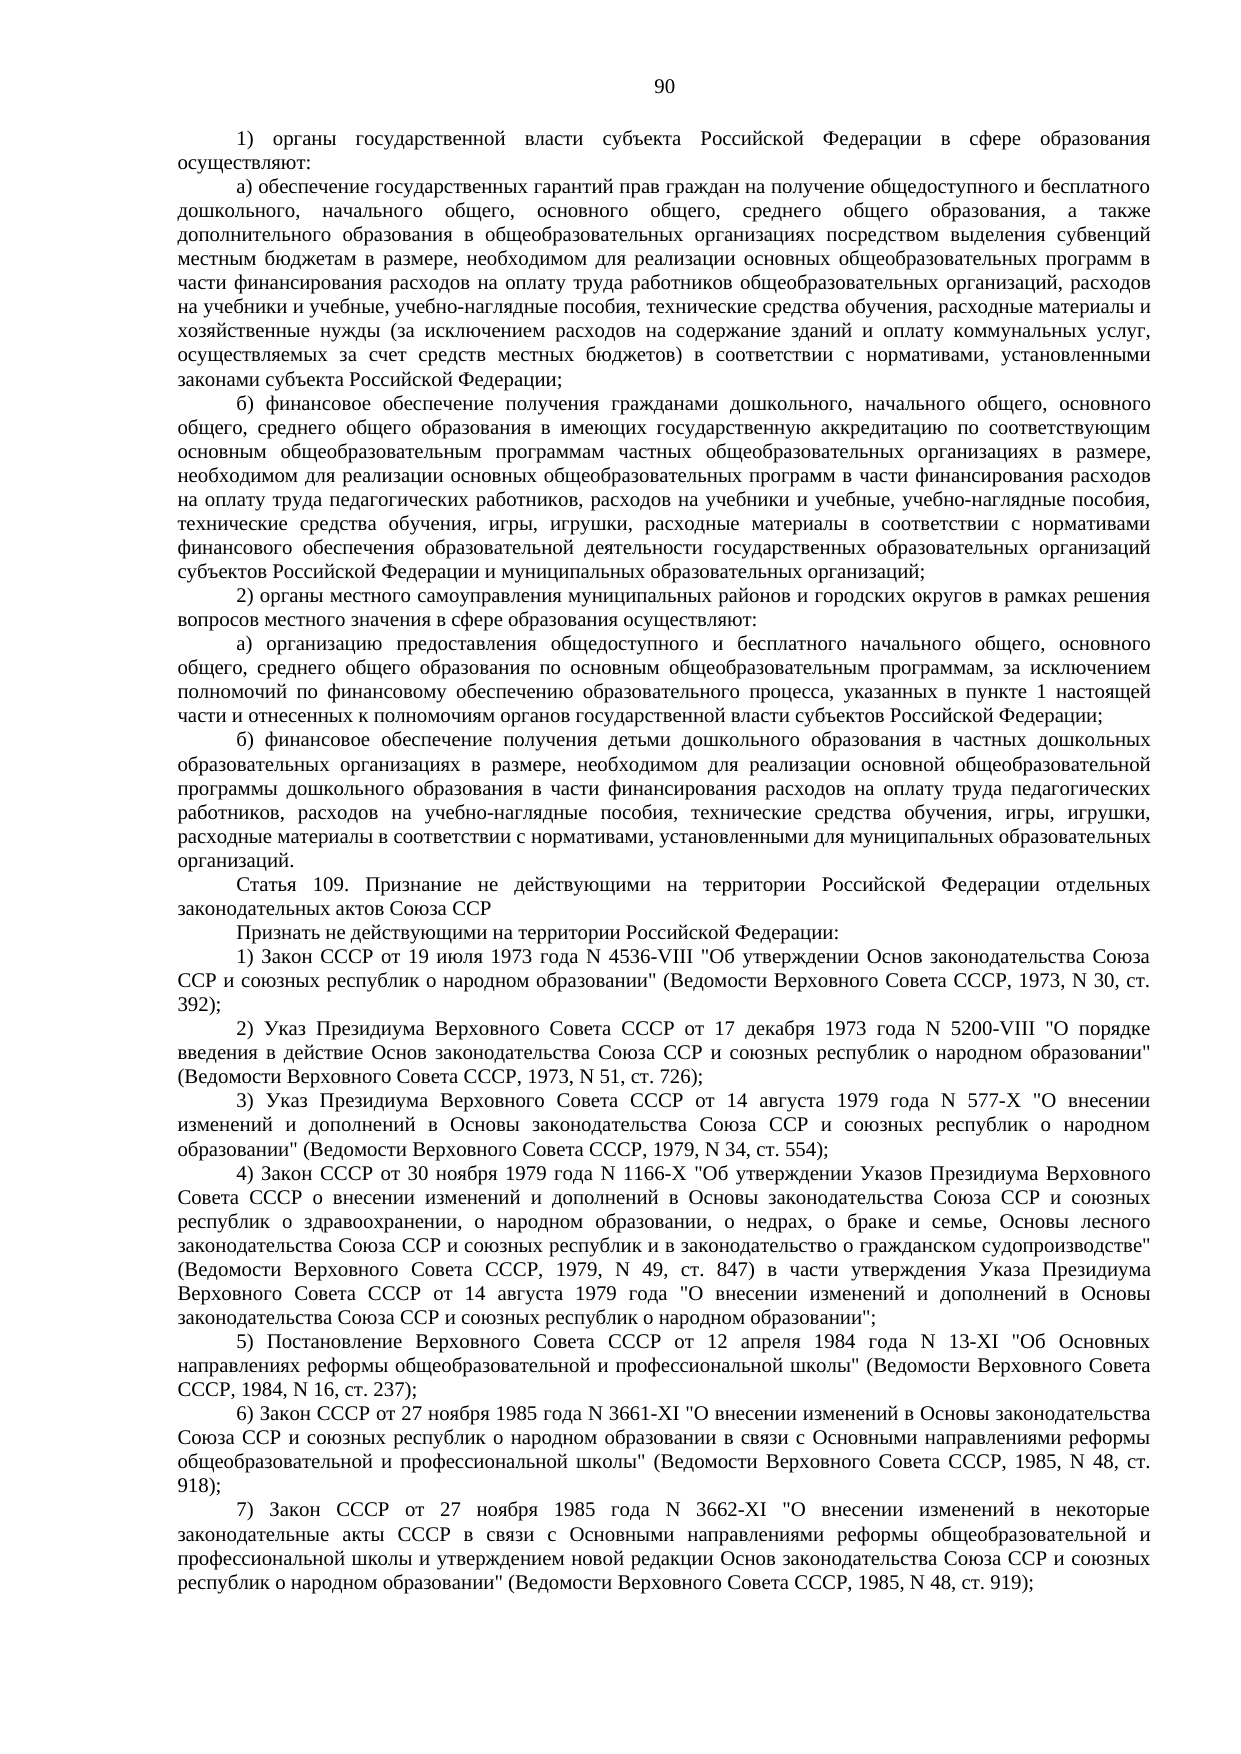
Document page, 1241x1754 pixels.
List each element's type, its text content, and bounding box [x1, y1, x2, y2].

text а) обеспечение государственных гарантий прав граждан на получение общедоступного и бесплатного дошкольного, начального общего, основного общего, среднего общего образования, а также дополнительного образования в общеобразовательных организациях посредством выделения субвенций местным бюджетам в размере, необходимом для реализации основных общеобразовательных программ в части финансирования расходов на оплату труда работников общеобразовательных организаций, расходов на учебники и учебные, учебно-наглядные пособия, технические средства обучения, расходные материалы и хозяйственные нужды (за исключением расходов на содержание зданий и оплату коммунальных услуг, осуществляемых за счет средств местных бюджетов) в соответствии с нормативами, установленными законами субъекта Российской Федерации; [177, 174, 1152, 391]
text 5) Постановление Верховного Совета СССР от 12 апреля 1984 года N 13-XI "Об Основных направлениях реформы общеобразовательной и профессиональной школы" (Ведомости Верховного Совета СССР, 1984, N 16, ст. 237); [177, 1329, 1152, 1401]
text 3) Указ Президиума Верховного Совета СССР от 14 августа 1979 года N 577-X "О внесении изменений и дополнений в Основы законодательства Союза ССР и союзных республик о народном образовании" (Ведомости Верховного Совета СССР, 1979, N 34, ст. 554); [177, 1088, 1152, 1161]
text б) финансовое обеспечение получения детьми дошкольного образования в частных дошкольных образовательных организациях в размере, необходимом для реализации основной общеобразовательной программы дошкольного образования в части финансирования расходов на оплату труда педагогических работников, расходов на учебно-наглядные пособия, технические средства обучения, игры, игрушки, расходные материалы в соответствии с нормативами, установленными для муниципальных образовательных организаций. [177, 727, 1152, 872]
text Признать не действующими на территории Российской Федерации: [177, 920, 1152, 944]
text б) финансовое обеспечение получения гражданами дошкольного, начального общего, основного общего, среднего общего образования в имеющих государственную аккредитацию по соответствующим основным общеобразовательным программам частных общеобразовательных организациях в размере, необходимом для реализации основных общеобразовательных программ в части финансирования расходов на оплату труда педагогических работников, расходов на учебники и учебные, учебно-наглядные пособия, технические средства обучения, игры, игрушки, расходные материалы в соответствии с нормативами финансового обеспечения образовательной деятельности государственных образовательных организаций субъектов Российской Федерации и муниципальных образовательных организаций; [177, 391, 1152, 583]
text Статья 109. Признание не действующими на территории Российской Федерации отдельных законодательных актов Союза ССР [177, 872, 1152, 920]
text 2) Указ Президиума Верховного Совета СССР от 17 декабря 1973 года N 5200-VIII "О порядке введения в действие Основ законодательства Союза ССР и союзных республик о народном образовании" (Ведомости Верховного Совета СССР, 1973, N 51, ст. 726); [177, 1016, 1152, 1088]
text 4) Закон СССР от 30 ноября 1979 года N 1166-Х "Об утверждении Указов Президиума Верховного Совета СССР о внесении изменений и дополнений в Основы законодательства Союза ССР и союзных республик о здравоохранении, о народном образовании, о недрах, о браке и семье, Основы лесного законодательства Союза ССР и союзных республик и в законодательство о гражданском судопроизводстве" (Ведомости Верховного Совета СССР, 1979, N 49, ст. 847) в части утверждения Указа Президиума Верховного Совета СССР от 14 августа 1979 года "О внесении изменений и дополнений в Основы законодательства Союза ССР и союзных республик о народном образовании"; [177, 1161, 1152, 1329]
text 1) Закон СССР от 19 июля 1973 года N 4536-VIII "Об утверждении Основ законодательства Союза ССР и союзных республик о народном образовании" (Ведомости Верховного Совета СССР, 1973, N 30, ст. 392); [177, 944, 1152, 1016]
text а) организацию предоставления общедоступного и бесплатного начального общего, основного общего, среднего общего образования по основным общеобразовательным программам, за исключением полномочий по финансовому обеспечению образовательного процесса, указанных в пункте 1 настоящей части и отнесенных к полномочиям органов государственной власти субъектов Российской Федерации; [177, 631, 1152, 727]
text 6) Закон СССР от 27 ноября 1985 года N 3661-XI "О внесении изменений в Основы законодательства Союза ССР и союзных республик о народном образовании в связи с Основными направлениями реформы общеобразовательной и профессиональной школы" (Ведомости Верховного Совета СССР, 1985, N 48, ст. 918); [177, 1401, 1152, 1497]
text 2) органы местного самоуправления муниципальных районов и городских округов в рамках решения вопросов местного значения в сфере образования осуществляют: [177, 583, 1152, 631]
text 1) органы государственной власти субъекта Российской Федерации в сфере образования осуществляют: [177, 126, 1152, 174]
text 7) Закон СССР от 27 ноября 1985 года N 3662-XI "О внесении изменений в некоторые законодательные акты СССР в связи с Основными направлениями реформы общеобразовательной и профессиональной школы и утверждением новой редакции Основ законодательства Союза ССР и союзных республик о народном образовании" (Ведомости Верховного Совета СССР, 1985, N 48, ст. 919); [177, 1497, 1152, 1594]
